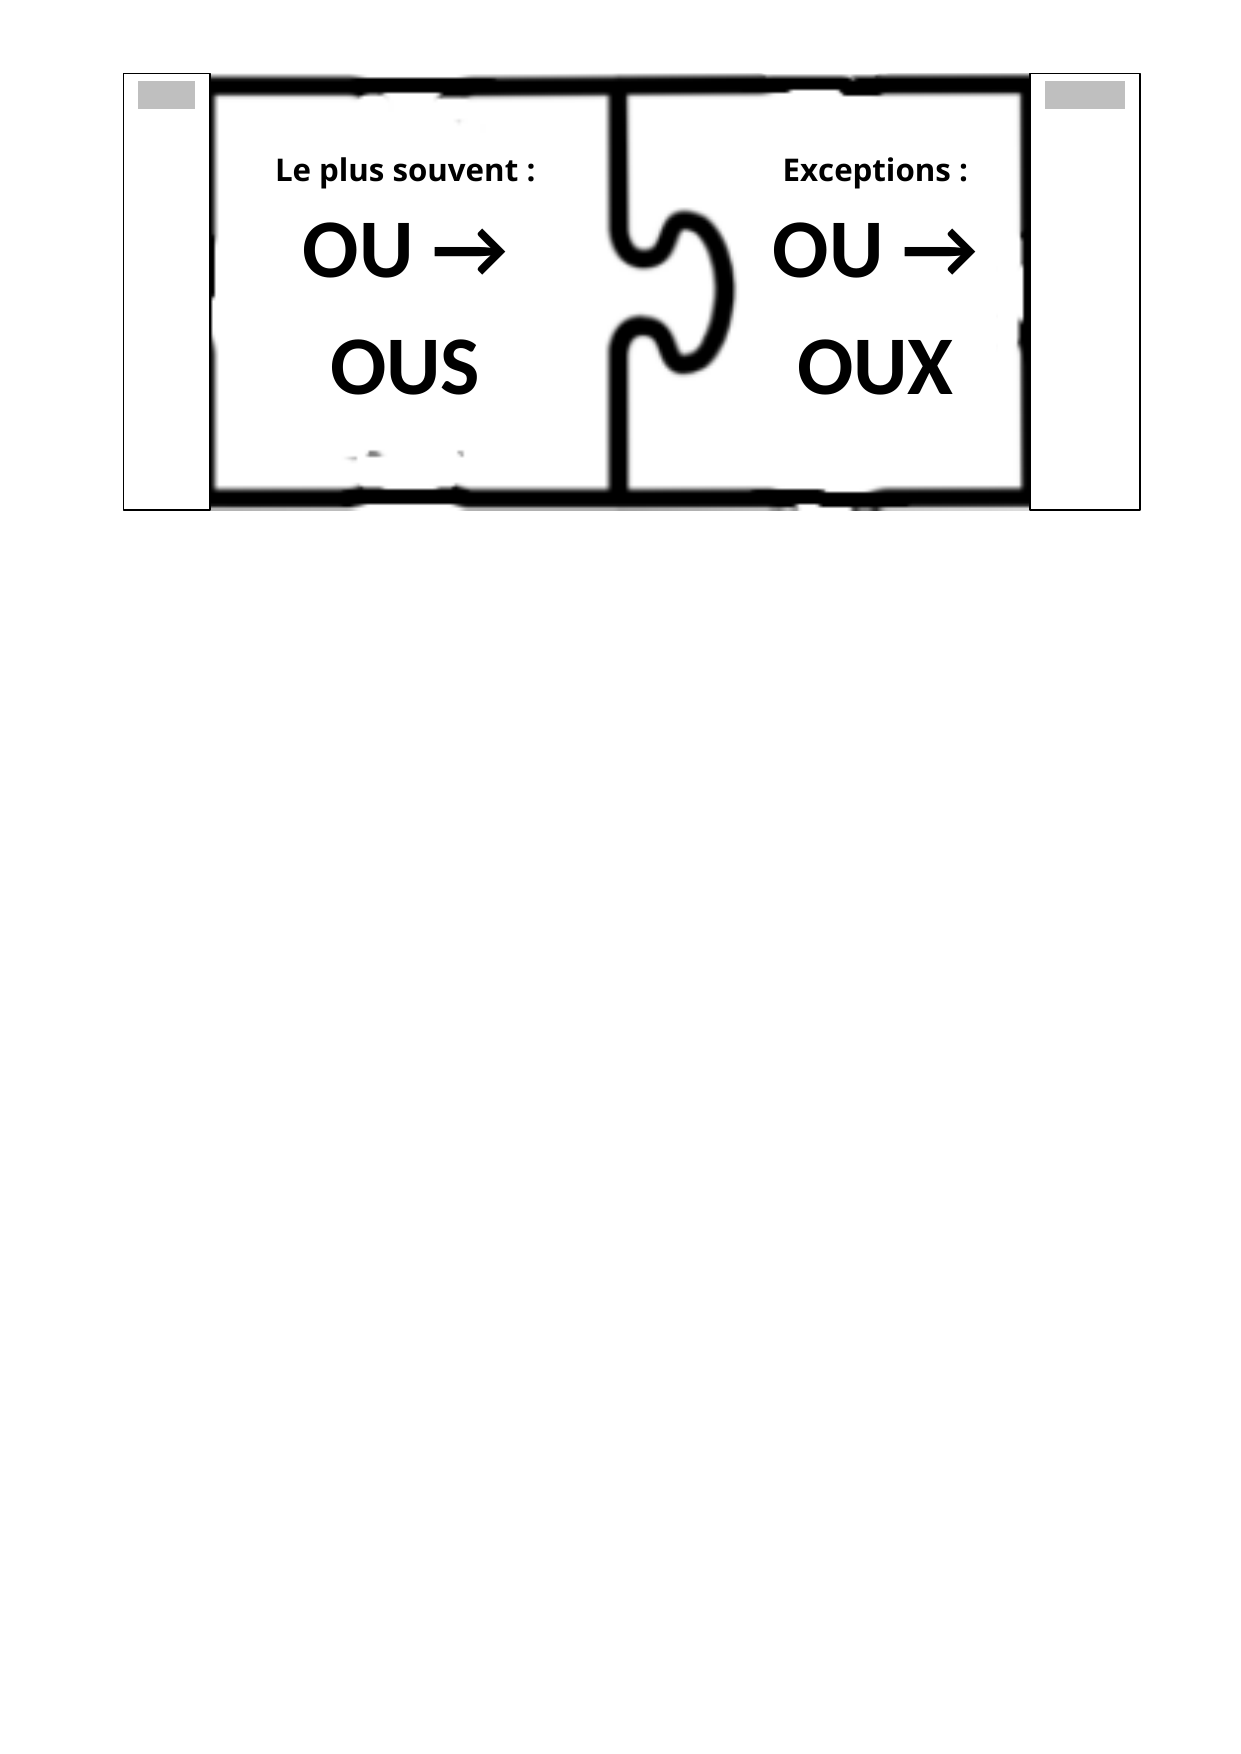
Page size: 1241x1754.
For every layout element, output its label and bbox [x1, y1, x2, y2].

picture [211, 73, 1029, 511]
